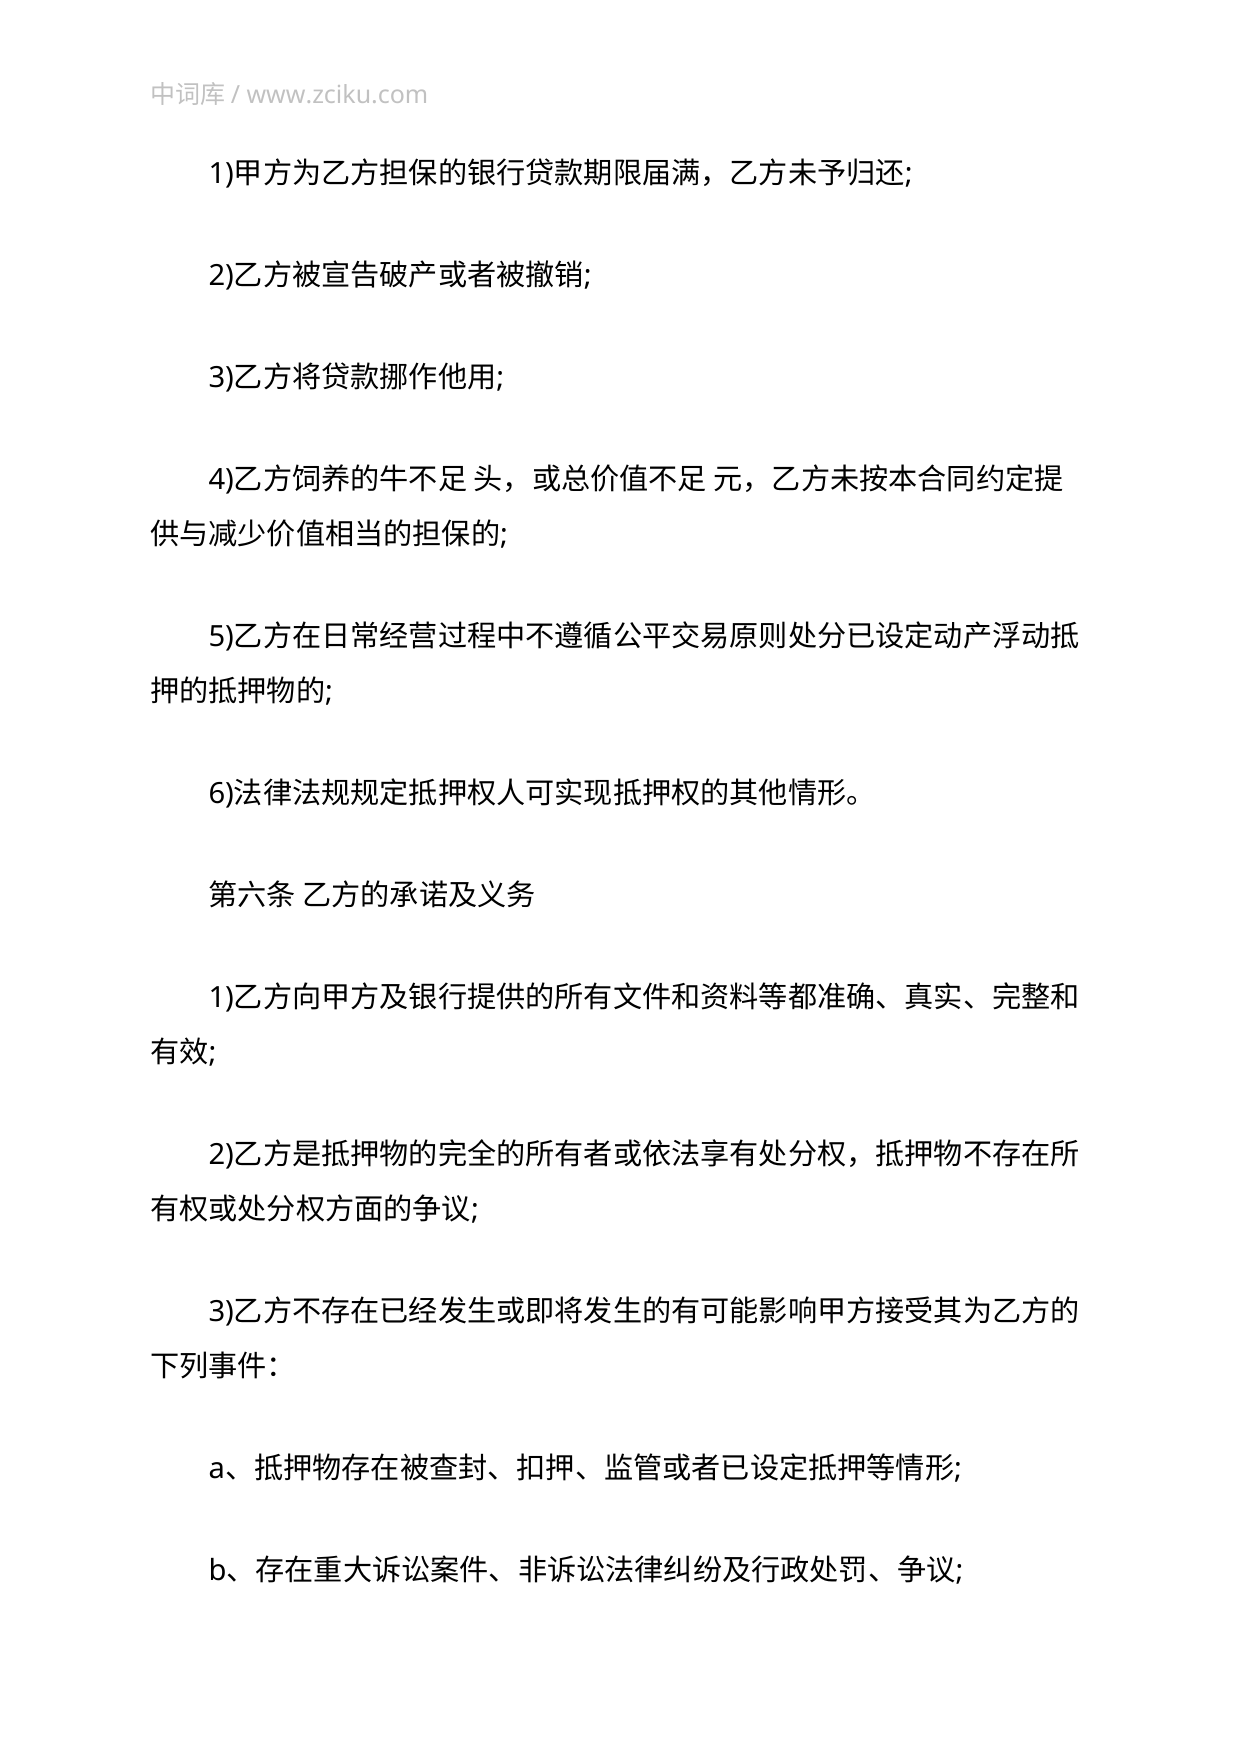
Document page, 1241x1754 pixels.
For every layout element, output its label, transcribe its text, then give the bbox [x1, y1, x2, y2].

text 3)乙方不存在已经发生或即将发生的有可能影响甲方接受其为乙方的下列事件： [150, 1288, 1090, 1385]
text 1)甲方为乙方担保的银行贷款期限届满，乙方未予归还; [150, 150, 1090, 192]
text 6)法律法规规定抵押权人可实现抵押权的其他情形。 [150, 770, 1090, 812]
text 2)乙方被宣告破产或者被撤销; [150, 252, 1090, 294]
text b、存在重大诉讼案件、非诉讼法律纠纷及行政处罚、争议; [150, 1546, 1090, 1589]
text 2)乙方是抵押物的完全的所有者或依法享有处分权，抵押物不存在所有权或处分权方面的争议; [150, 1131, 1090, 1228]
text 第六条 乙方的承诺及义务 [150, 872, 1090, 914]
text 1)乙方向甲方及银行提供的所有文件和资料等都准确、真实、完整和有效; [150, 974, 1090, 1071]
text 3)乙方将贷款挪作他用; [150, 354, 1090, 396]
text 5)乙方在日常经营过程中不遵循公平交易原则处分已设定动产浮动抵押的抵押物的; [150, 613, 1090, 710]
text 4)乙方饲养的牛不足 头，或总价值不足 元，乙方未按本合同约定提供与减少价值相当的担保的; [150, 456, 1090, 553]
text a、抵押物存在被查封、扣押、监管或者已设定抵押等情形; [150, 1444, 1090, 1487]
